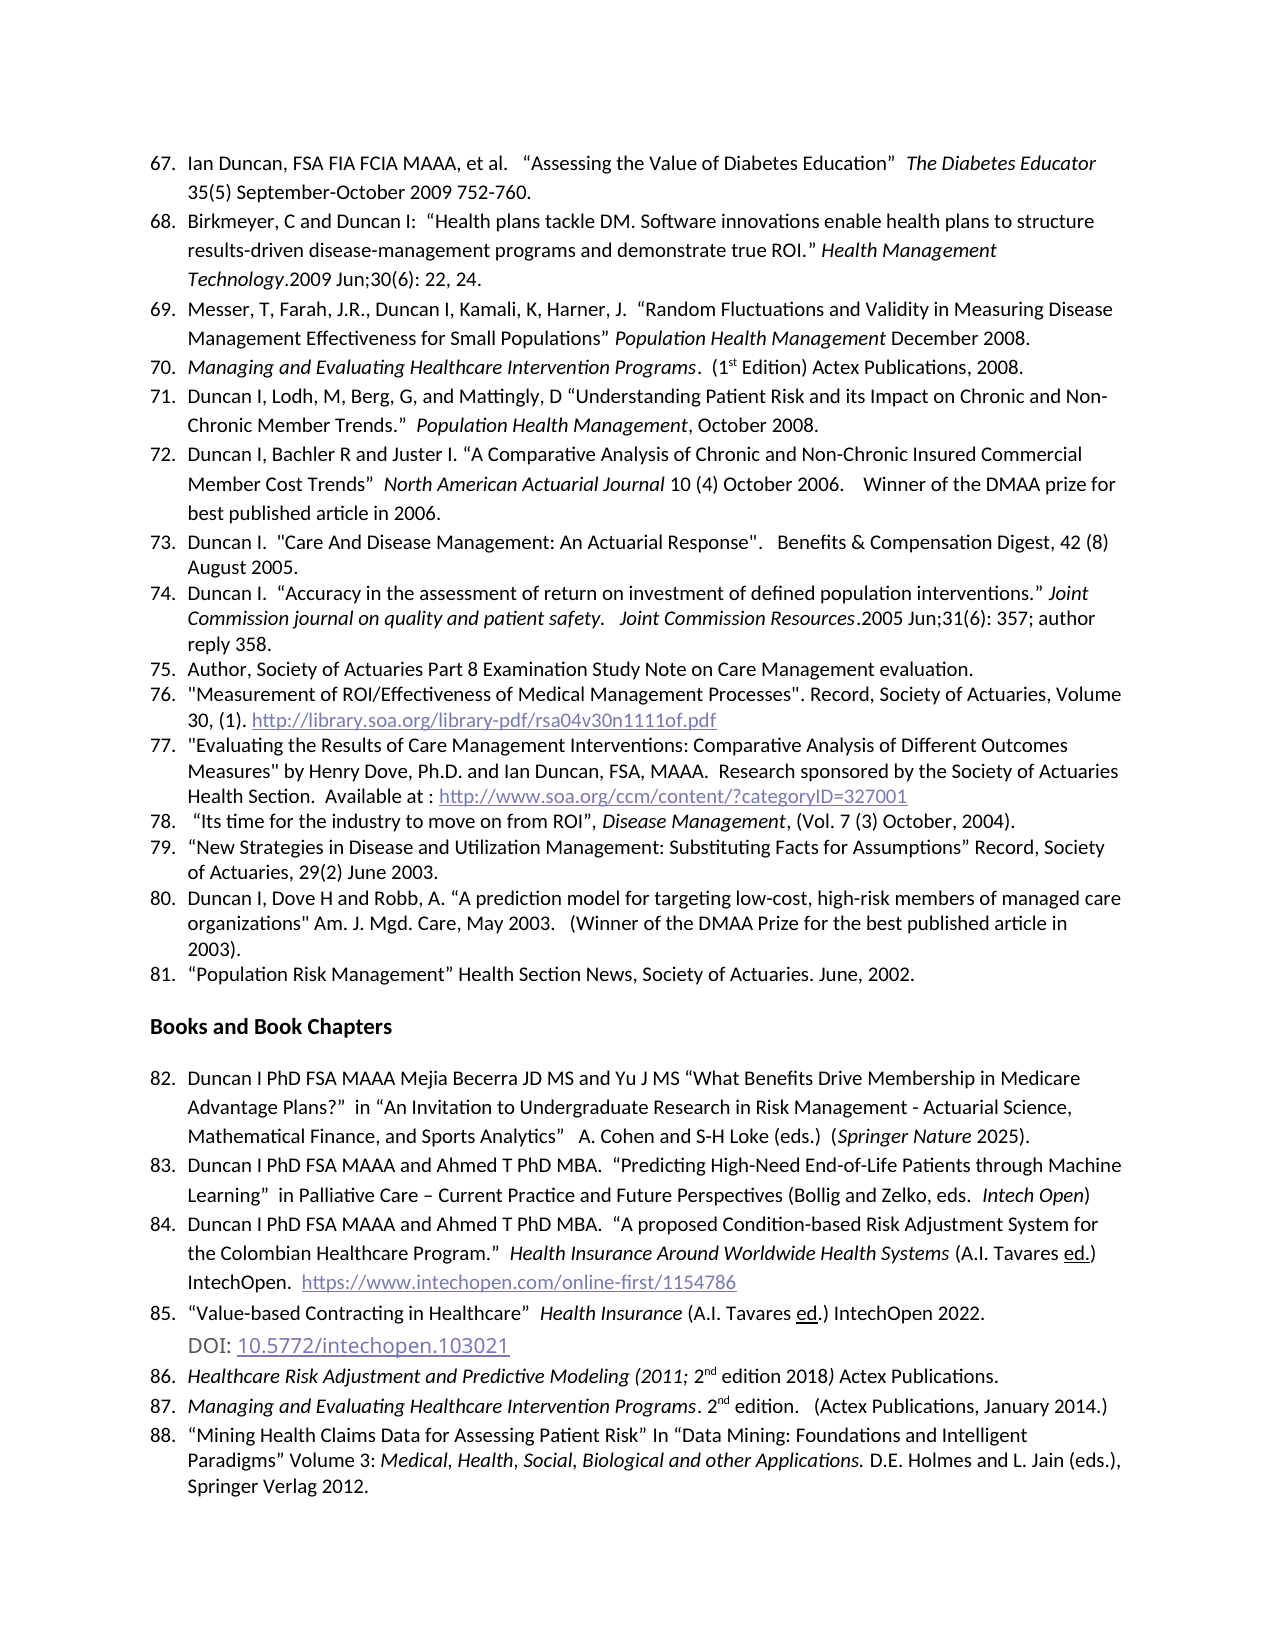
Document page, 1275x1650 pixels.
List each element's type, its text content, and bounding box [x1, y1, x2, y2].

list Duncan I, Dove H and Robb, A. “A prediction model for targeting low-cost, high-risk members of managed care organizations" Am. J. Mgd. Care, May 2003. (Winner of the DMAA Prize for the best published article in 2003). [150, 885, 1125, 961]
list Duncan I PhD FSA MAAA Mejia Becerra JD MS and Yu J MS “What Benefits Drive Membership in Medicare Advantage Plans?” in “An Invitation to Undergraduate Research in Risk Management - Actuarial Science, Mathematical Finance, and Sports Analytics” A. Cohen and S-H Loke (eds.) (Springer Nature 2025). [150, 1065, 1125, 1149]
list Duncan I. "Care And Disease Management: An Actuarial Response". Benefits & Compensation Digest, 42 (8) August 2005. [150, 529, 1125, 580]
list Ian Duncan, FSA FIA FCIA MAAA, et al. “Assessing the Value of Diabetes Education” The Diabetes Educator 35(5) September-October 2009 752-760. [150, 150, 1125, 204]
list Managing and Evaluating Healthcare Intervention Programs. (1st Edition) Actex Publications, 2008. [150, 354, 1125, 379]
list “New Strategies in Disease and Utilization Management: Substituting Facts for Assumptions” Record, Society of Actuaries, 29(2) June 2003. [150, 834, 1125, 885]
list Duncan I, Bachler R and Juster I. “A Comparative Analysis of Chronic and Non-Chronic Insured Commercial Member Cost Trends” North American Actuarial Journal 10 (4) October 2006. Winner of the DMAA prize for best published article in 2006. [150, 442, 1125, 525]
list “Value-based Contracting in Healthcare” Health Insurance (A.I. Tavares ed.) IntechOpen 2022. DOI: 10.5772/intechopen.103021 [150, 1298, 1125, 1359]
list Managing and Evaluating Healthcare Intervention Programs. 2nd edition. (Actex Publications, January 2014.) [150, 1393, 1125, 1418]
list Birkmeyer, C and Duncan I: “Health plans tackle DM. Software innovations enable health plans to structure results-driven disease-management programs and demonstrate true ROI.” Health Management Technology.2009 Jun;30(6): 22, 24. [150, 208, 1125, 292]
list Author, Society of Actuaries Part 8 Examination Study Note on Care Management evaluation. [150, 656, 1125, 682]
text Books and Book Chapters [150, 1012, 1125, 1040]
list Duncan I. “Accuracy in the assessment of return on investment of defined population interventions.” Joint Commission journal on quality and patient safety. Joint Commission Resources.2005 Jun;31(6): 357; author reply 358. [150, 580, 1125, 656]
list “Population Risk Management” Health Section News, Society of Actuaries. June, 2002. [150, 961, 1125, 987]
list Healthcare Risk Adjustment and Predictive Modeling (2011; 2nd edition 2018) Actex Publications. [150, 1364, 1125, 1389]
list Messer, T, Farah, J.R., Duncan I, Kamali, K, Harner, J. “Random Fluctuations and Validity in Measuring Disease Management Effectiveness for Small Populations” Population Health Management December 2008. [150, 296, 1125, 350]
list “Its time for the industry to move on from ROI”, Disease Management, (Vol. 7 (3) October, 2004). [150, 809, 1125, 834]
list "Evaluating the Results of Care Management Interventions: Comparative Analysis of Different Outcomes Measures" by Henry Dove, Ph.D. and Ian Duncan, FSA, MAAA. Research sponsored by the Society of Actuaries Health Section. Available at : http://www.soa.org/ccm/content/?categoryID=327001 [150, 732, 1125, 809]
list “Mining Health Claims Data for Assessing Patient Risk” In “Data Mining: Foundations and Intelligent Paradigms” Volume 3: Medical, Health, Social, Biological and other Applications. D.E. Holmes and L. Jain (eds.), Springer Verlag 2012. [150, 1422, 1125, 1498]
list Duncan I PhD FSA MAAA and Ahmed T PhD MBA. “A proposed Condition-based Risk Adjustment System for the Colombian Healthcare Program.” Health Insurance Around Worldwide Health Systems (A.I. Tavares ed.) IntechOpen. https://www.intechopen.com/online-first/1154786 [150, 1211, 1125, 1295]
list Duncan I PhD FSA MAAA and Ahmed T PhD MBA. “Predicting High-Need End-of-Life Patients through Machine Learning” in Palliative Care – Current Practice and Future Perspectives (Bollig and Zelko, eds. Intech Open) [150, 1153, 1125, 1207]
list "Measurement of ROI/Effectiveness of Medical Management Processes". Record, Society of Actuaries, Volume 30, (1). http://library.soa.org/library-pdf/rsa04v30n1111of.pdf [150, 682, 1125, 732]
list Duncan I, Lodh, M, Berg, G, and Mattingly, D “Understanding Patient Risk and its Impact on Chronic and Non-Chronic Member Trends.” Population Health Management, October 2008. [150, 383, 1125, 438]
